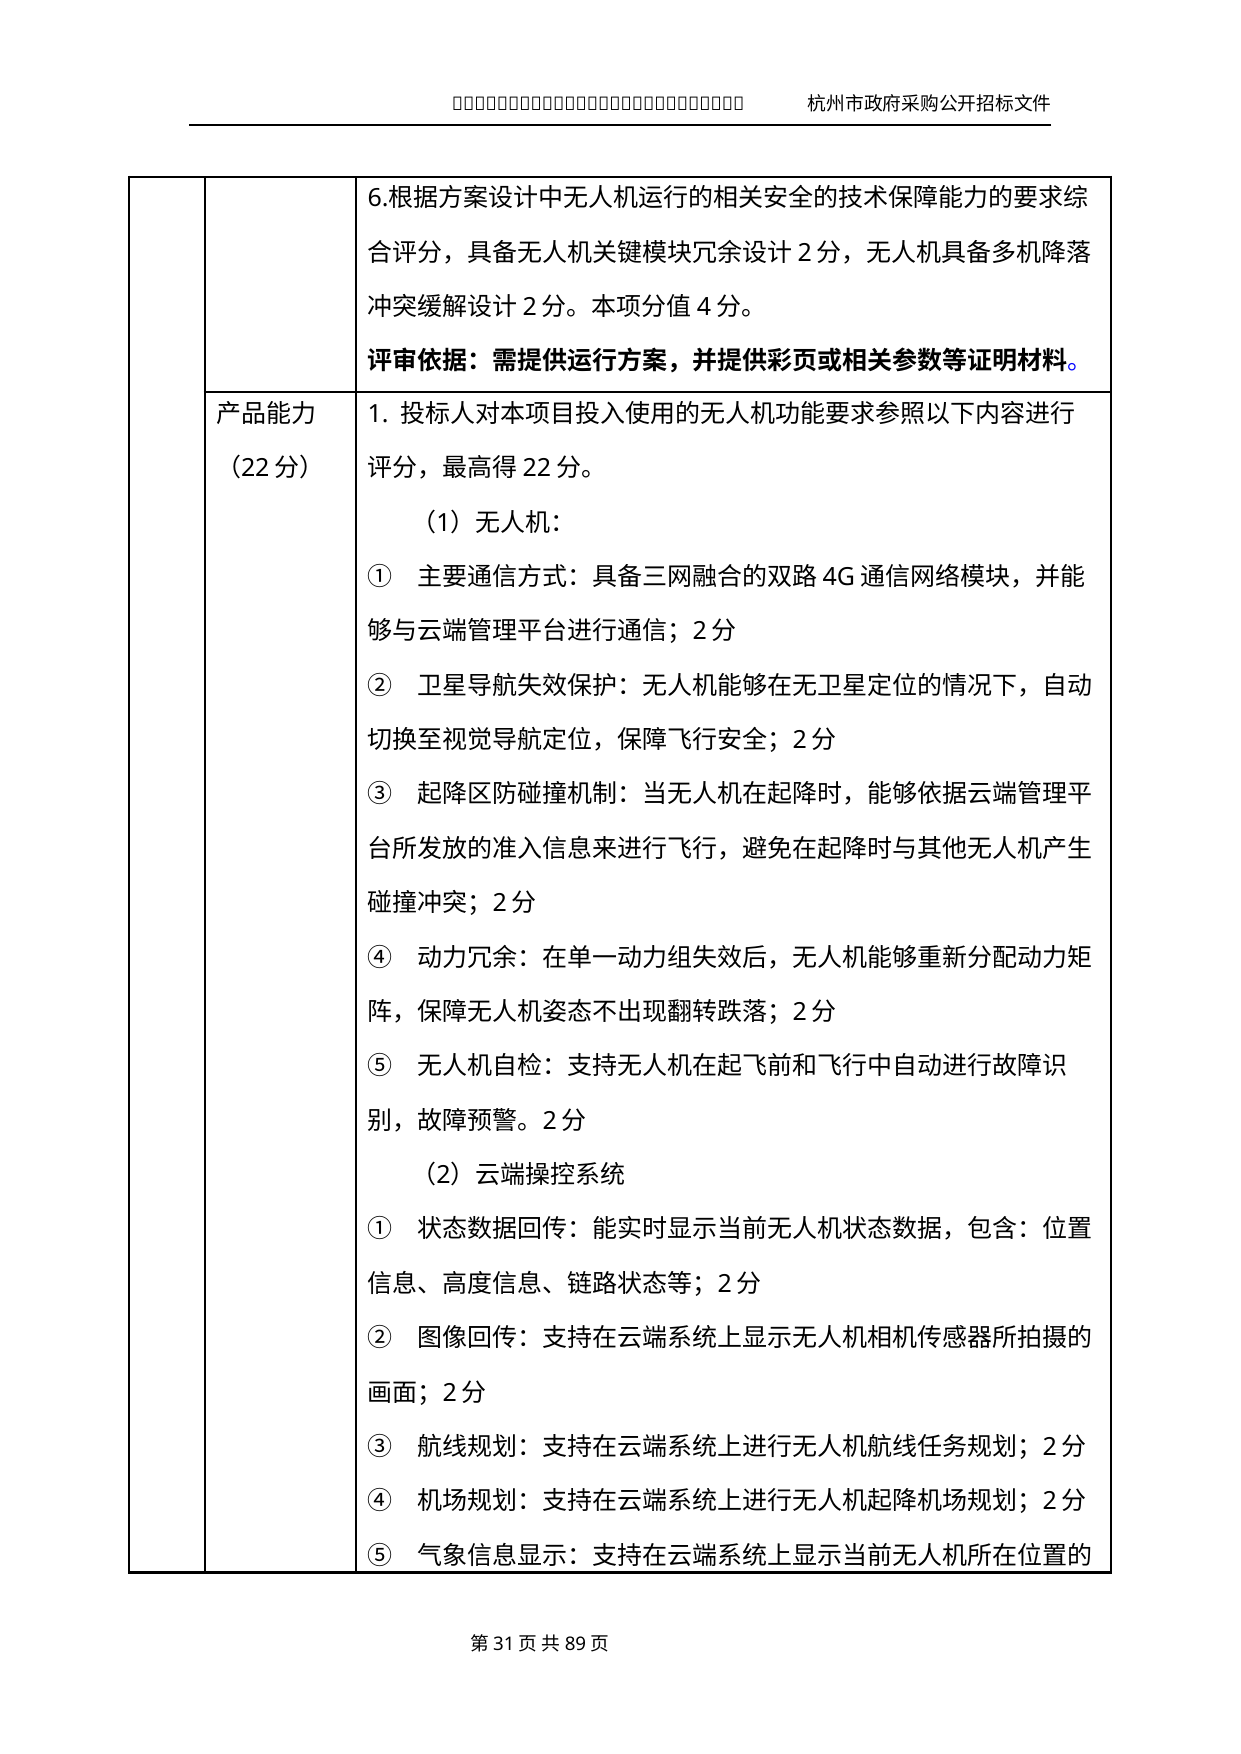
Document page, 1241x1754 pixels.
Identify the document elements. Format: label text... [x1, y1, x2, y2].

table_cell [357, 393, 1110, 1571]
table_cell 产品能力 （22分） [206, 393, 355, 1571]
table_cell 6.根据方案设计中无人机运行的相关安全的技术保障能力的要求综合评分，具备无人机关键模块冗余设计2分，无人机具备多机降落冲突缓解设计2分。本项分值4分。 评审依据：需提供运行方案，并提供彩页或相关参数等证明材料。 [357, 178, 1110, 391]
